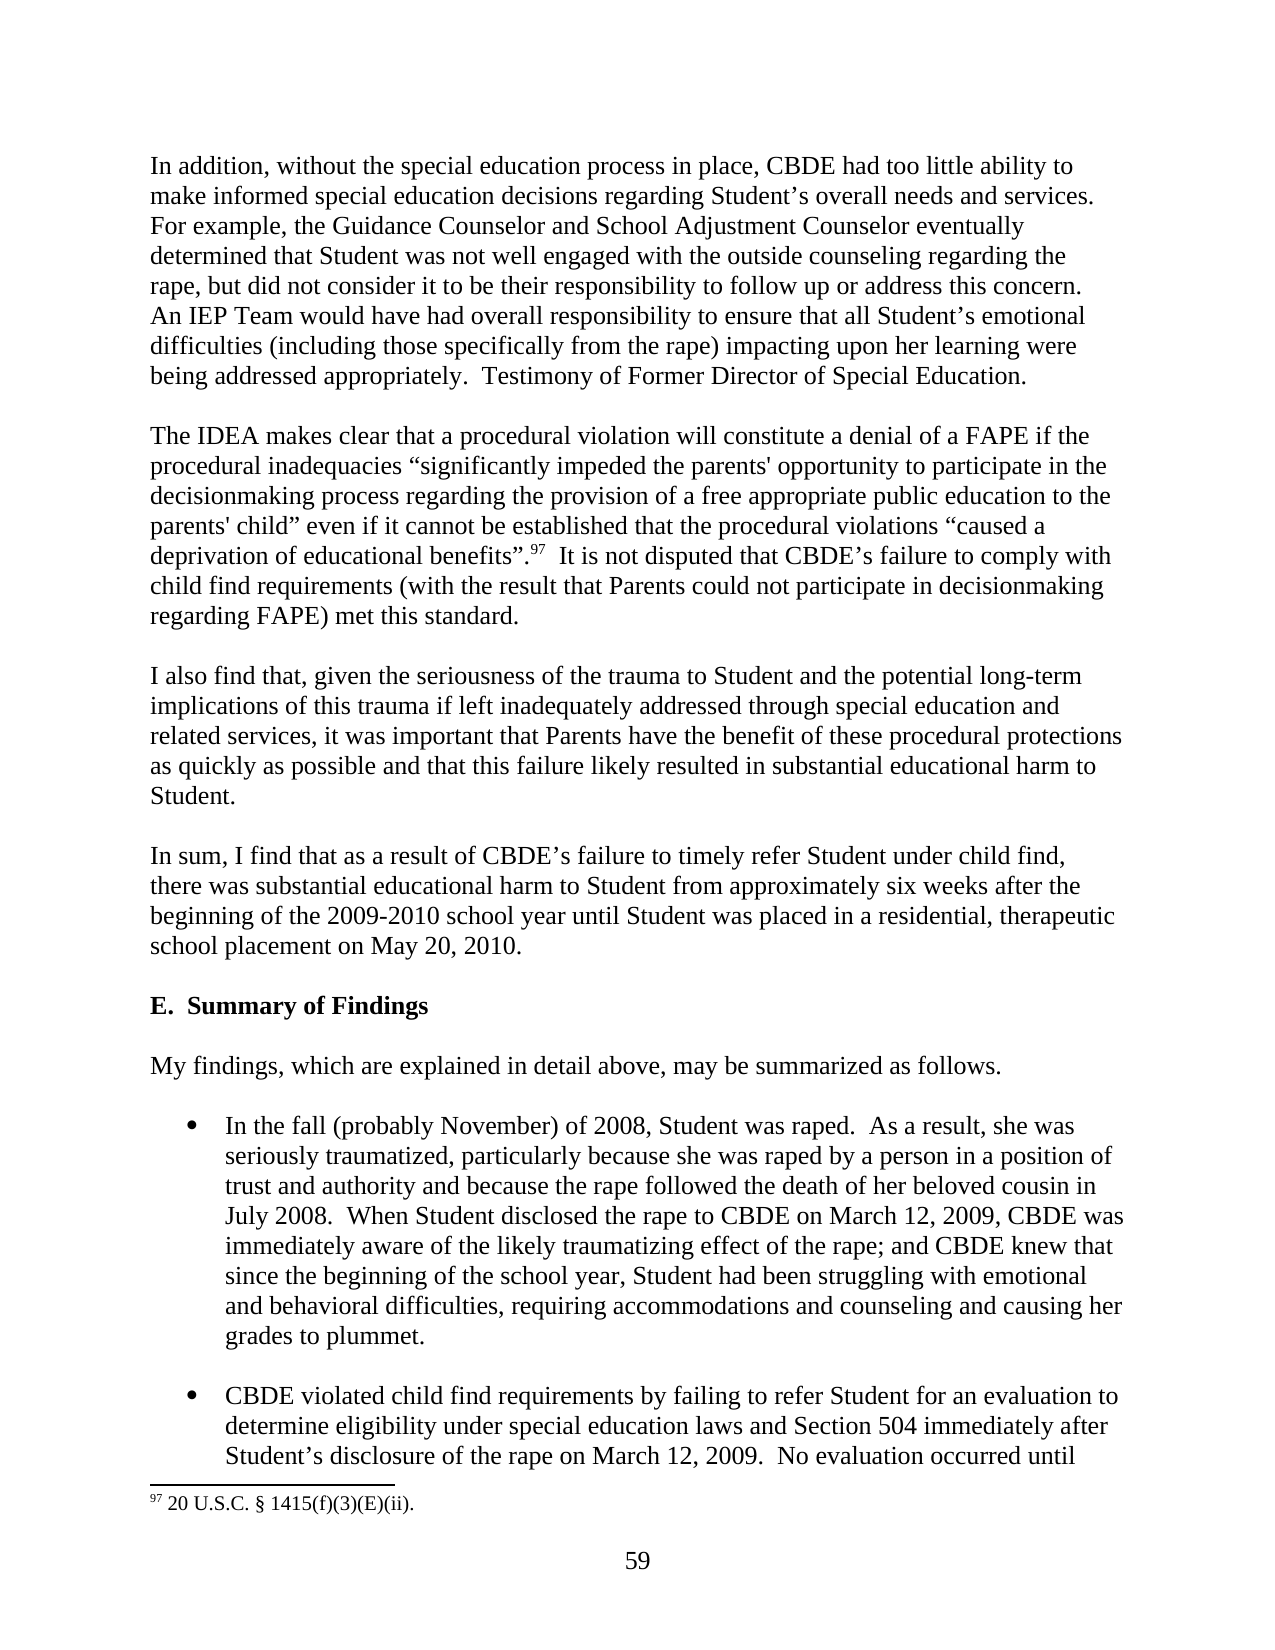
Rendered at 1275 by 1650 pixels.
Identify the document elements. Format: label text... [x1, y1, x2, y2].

text My findings, which are explained in detail above, may be summarized as follows. [150, 1050, 1125, 1080]
text The IDEA makes clear that a procedural violation will constitute a denial of a FAPE if the procedural inadequacies “significantly impeded the parents' opportunity to participate in the decisionmaking process regarding the provision of a free appropriate public education to the parents' child” even if it cannot be established that the procedural violations “caused a deprivation of educational benefits”. It is not disputed that CBDE’s failure to comply with child find requirements (with the result that Parents could not participate in decisionmaking regarding FAPE) met this standard. [150, 420, 1125, 630]
text I also find that, given the seriousness of the trauma to Student and the potential long-term implications of this trauma if left inadequately addressed through special education and related services, it was important that Parents have the benefit of these procedural protections as quickly as possible and that this failure likely resulted in substantial educational harm to Student. [150, 660, 1125, 810]
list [187, 1380, 1125, 1470]
text E. Summary of Findings [150, 990, 1125, 1020]
text In sum, I find that as a result of CBDE’s failure to timely refer Student under child find, there was substantial educational harm to Student from approximately six weeks after the beginning of the 2009-2010 school year until Student was placed in a residential, therapeutic school placement on May 20, 2010. [150, 840, 1125, 960]
text In addition, without the special education process in place, CBDE had too little ability to make informed special education decisions regarding Student’s overall needs and services. For example, the Guidance Counselor and School Adjustment Counselor eventually determined that Student was not well engaged with the outside counseling regarding the rape, but did not consider it to be their responsibility to follow up or address this concern. An IEP Team would have had overall responsibility to ensure that all Student’s emotional difficulties (including those specifically from the rape) impacting upon her learning were being addressed appropriately. Testimony of Former Director of Special Education. [150, 150, 1125, 390]
list In the fall (probably November) of 2008, Student was raped. As a result, she was seriously traumatized, particularly because she was raped by a person in a position of trust and authority and because the rape followed the death of her beloved cousin in July 2008. When Student disclosed the rape to CBDE on March 12, 2009, CBDE was immediately aware of the likely traumatizing effect of the rape; and CBDE knew that since the beginning of the school year, Student had been struggling with emotional and behavioral difficulties, requiring accommodations and counseling and causing her grades to plummet. [187, 1110, 1125, 1350]
